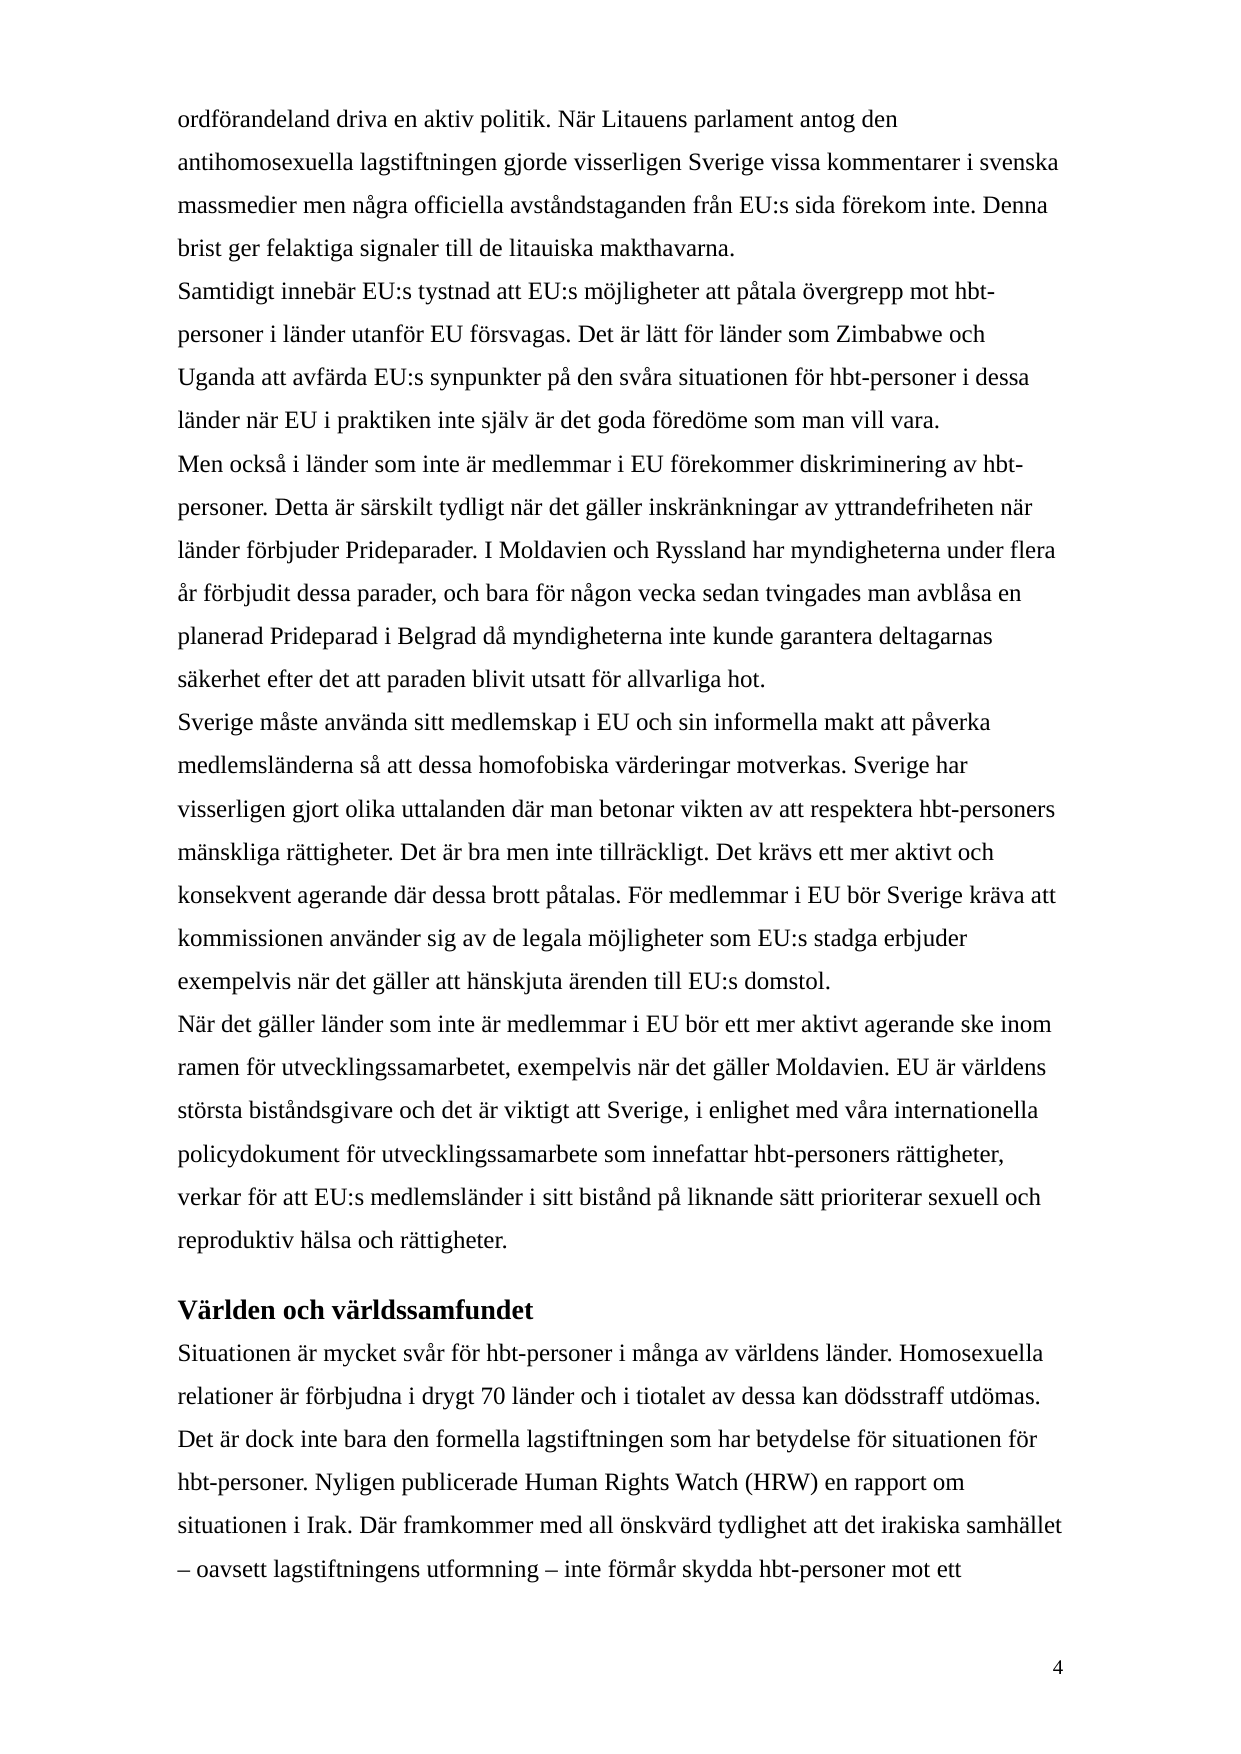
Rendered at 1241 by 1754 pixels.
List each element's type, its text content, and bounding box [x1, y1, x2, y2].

text Men också i länder som inte är medlemmar i EU förekommer diskriminering av hbt-personer. Detta är särskilt tydligt när det gäller inskränkningar av yttrandefriheten när länder förbjuder Prideparader. I Moldavien och Ryssland har myndigheterna under flera år förbjudit dessa parader, och bara för någon vecka sedan tvingades man avblåsa en planerad Prideparad i Belgrad då myndigheterna inte kunde garantera deltagarnas säkerhet efter det att paraden blivit utsatt för allvarliga hot. [177, 449, 1063, 693]
text När det gäller länder som inte är medlemmar i EU bör ett mer aktivt agerande ske inom ramen för utvecklingssamarbetet, exempelvis när det gäller Moldavien. EU är världens största biståndsgivare och det är viktigt att Sverige, i enlighet med våra internationella policydokument för utvecklingssamarbete som innefattar hbt-personers rättigheter, verkar för att EU:s medlemsländer i sitt bistånd på liknande sätt prioriterar sexuell och reproduktiv hälsa och rättigheter. [177, 1009, 1063, 1254]
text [177, 1338, 1063, 1582]
text Samtidigt innebär EU:s tystnad att EU:s möjligheter att påtala övergrepp mot hbt-personer i länder utanför EU försvagas. Det är lätt för länder som Zimbabwe och Uganda att avfärda EU:s synpunkter på den svåra situationen för hbt-personer i dessa länder när EU i praktiken inte själv är det goda föredöme som man vill vara. [177, 276, 1063, 434]
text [177, 104, 1063, 262]
subtitle Världen och världssamfundet [177, 1293, 1063, 1326]
text Sverige måste använda sitt medlemskap i EU och sin informella makt att påverka medlemsländerna så att dessa homofobiska värderingar motverkas. Sverige har visserligen gjort olika uttalanden där man betonar vikten av att respektera hbt-personers mänskliga rättigheter. Det är bra men inte tillräckligt. Det krävs ett mer aktivt och konsekvent agerande där dessa brott påtalas. För medlemmar i EU bör Sverige kräva att kommissionen använder sig av de legala möjligheter som EU:s stadga erbjuder exempelvis när det gäller att hänskjuta ärenden till EU:s domstol. [177, 707, 1063, 995]
